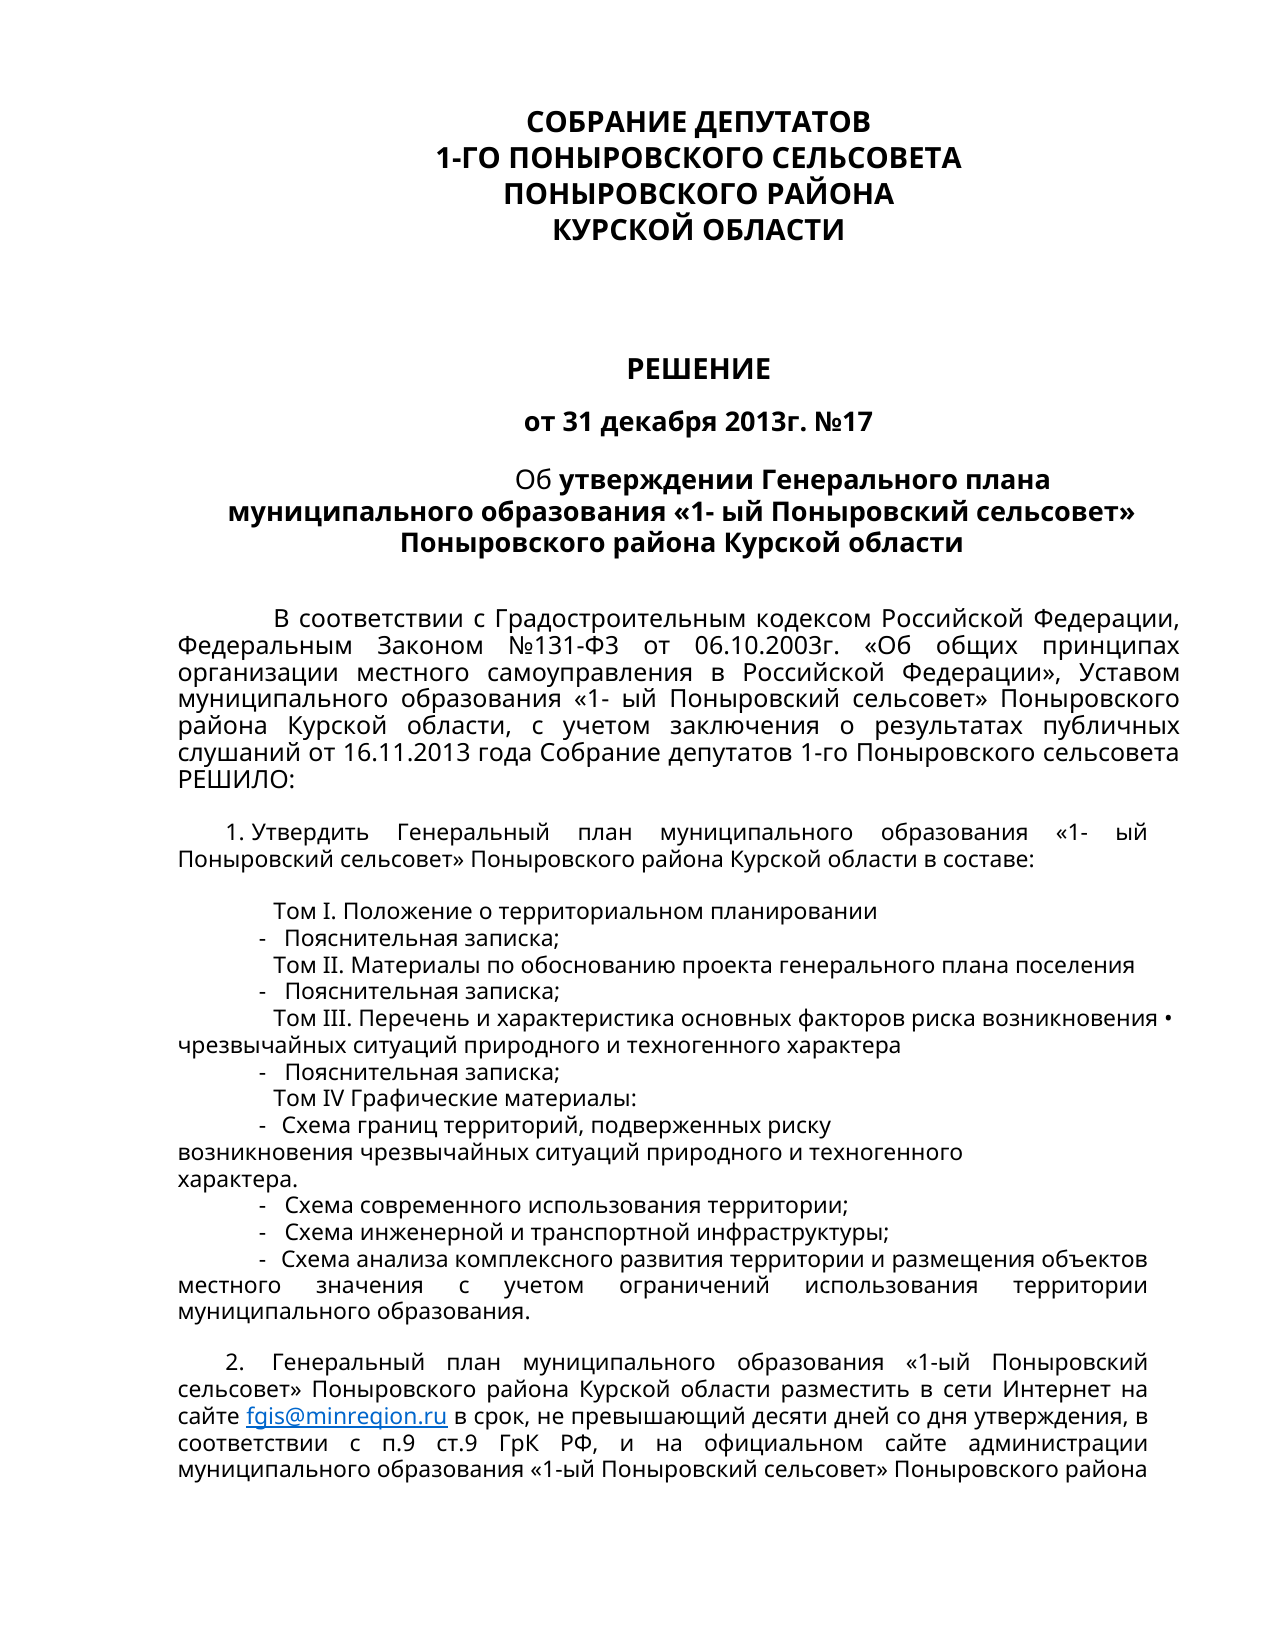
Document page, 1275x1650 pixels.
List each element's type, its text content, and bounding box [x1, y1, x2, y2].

text Об утверждении Генерального плана муниципального образования «1- ый Поныровский сельсовет» Поныровского района Курской области [177, 464, 1186, 559]
text РЕШЕНИЕ [211, 356, 1186, 385]
list Пояснительная записка; [177, 1059, 1186, 1086]
list Пояснительная записка; [177, 925, 1186, 952]
list Схема границ территорий, подверженных риску возникновения чрезвычайных ситуаций природного и техногенного характера. [177, 1112, 1001, 1193]
list Утвердить Генеральный план муниципального образования «1- ый Поныровский сельсовет» Поныровского района Курской области в составе: [177, 818, 1149, 873]
text Том II. Материалы по обоснованию проекта генерального плана поселения [177, 952, 1186, 978]
text от 31 декабря 2013г. №17 [211, 410, 1186, 437]
text В соответствии с Градостроительным кодексом Российской Федерации, Федеральным Законом №131-Ф3 от 06.10.2003г. «Об общих принципах организации местного самоуправления в Российской Федерации», Уставом муниципального образования «1- ый Поныровский сельсовет» Поныровского района Курской области, с учетом заключения о результатах публичных слушаний от 16.11.2013 года Собрание депутатов 1-го Поныровского сельсовета РЕШИЛО: [177, 606, 1181, 794]
list Генеральный план муниципального образования «1-ый Поныровский сельсовет» Поныровского района Курской области разместить в сети Интернет на сайте fgis@minreqion.ru в срок, не превышающий десяти дней со дня утверждения, в соответствии с п.9 ст.9 ГрК РФ, и на официальном сайте администрации муниципального образования «1-ый Поныровский сельсовет» Поныровского района [177, 1349, 1149, 1483]
text Том I. Положение о территориальном планировании [177, 898, 1186, 925]
text Том III. Перечень и характеристика основных факторов риска возникновения • чрезвычайных ситуаций природного и техногенного характера [177, 1005, 1186, 1059]
text СОБРАНИЕ ДЕПУТАТОВ 1-ГО ПОНЫРОВСКОГО СЕЛЬСОВЕТА ПОНЫРОВСКОГО РАЙОНА КУРСКОЙ ОБЛАСТИ [211, 103, 1186, 248]
text Том IV Графические материалы: [177, 1086, 1186, 1112]
list Схема инженерной и транспортной инфраструктуры; [177, 1219, 1186, 1246]
list Пояснительная записка; [177, 978, 1186, 1005]
list Схема анализа комплексного развития территории и размещения объектов местного значения с учетом ограничений использования территории муниципального образования. [177, 1246, 1149, 1325]
list Схема современного использования территории; [177, 1193, 1186, 1219]
